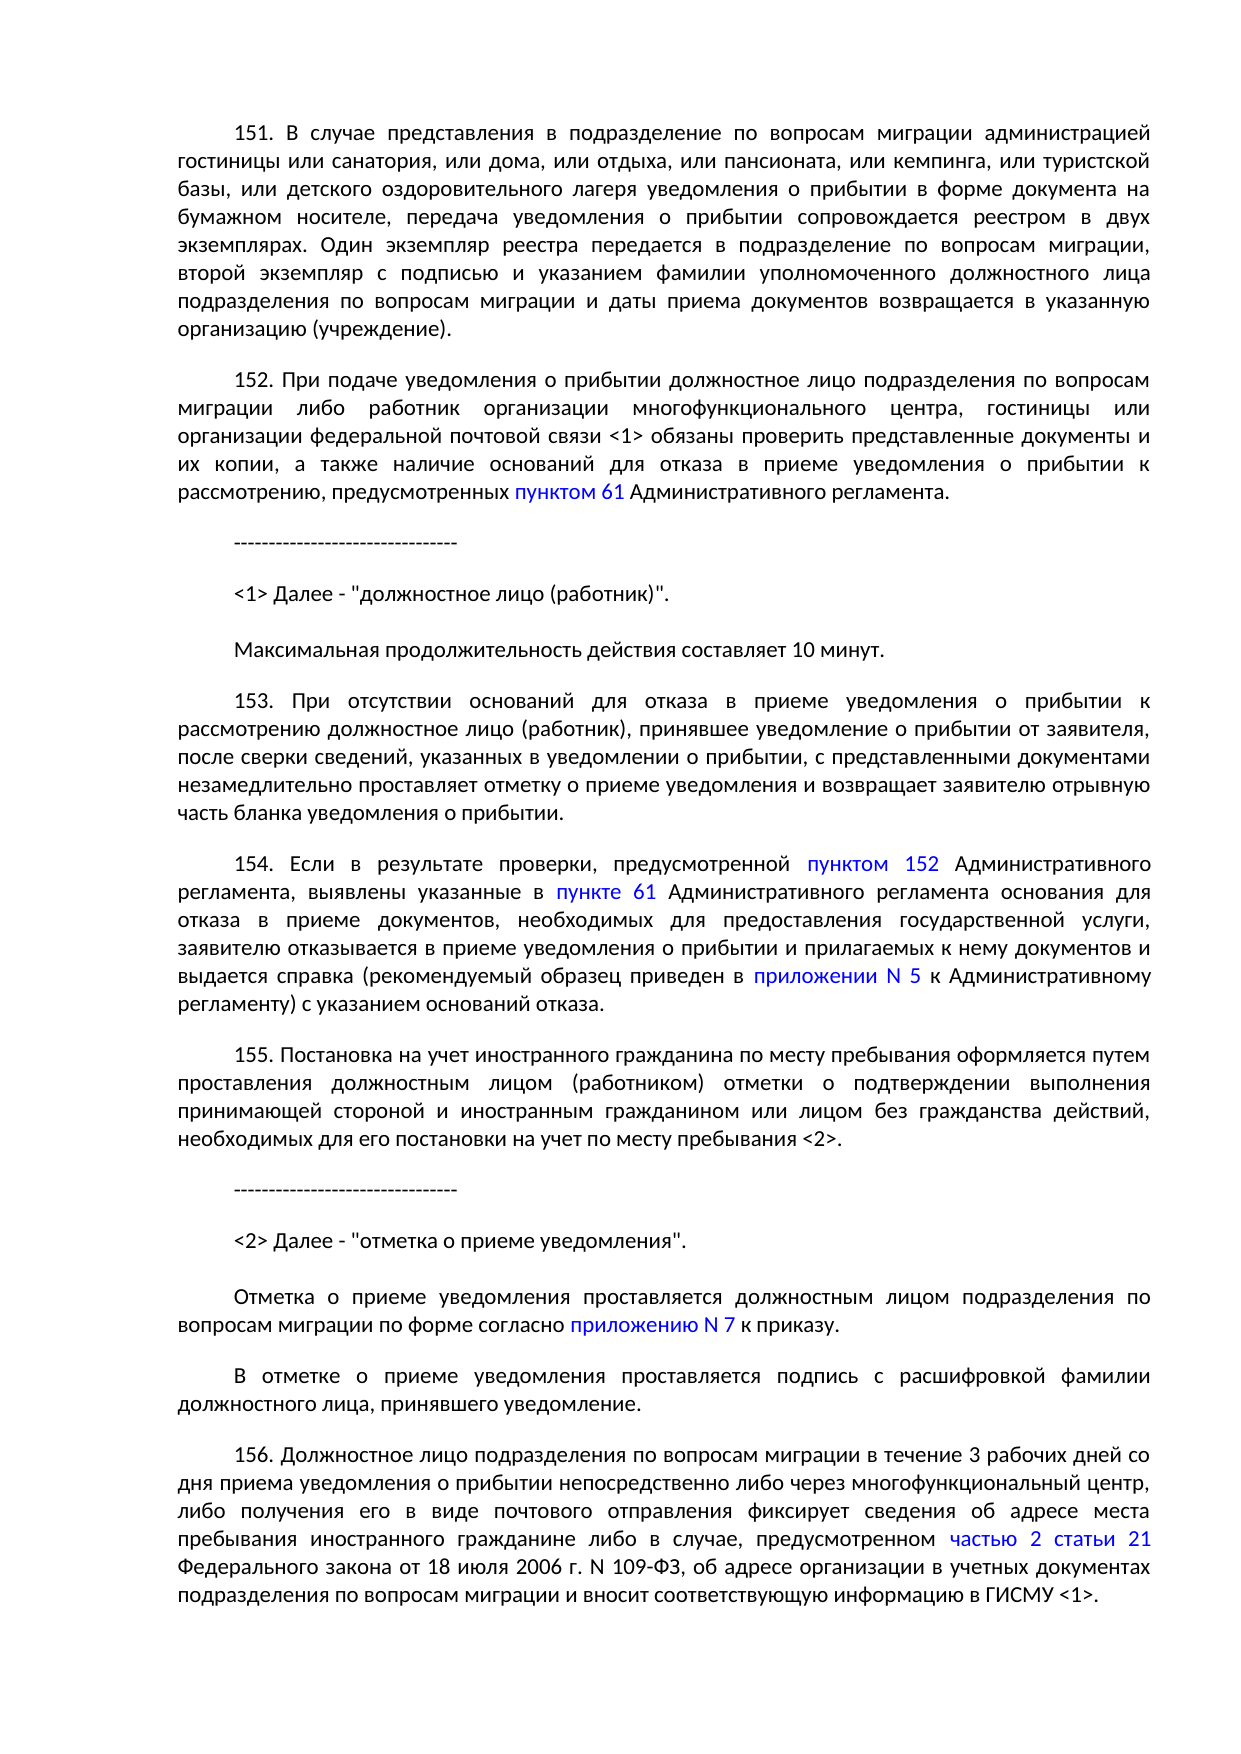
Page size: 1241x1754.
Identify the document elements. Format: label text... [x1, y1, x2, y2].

text 153. При отсутствии оснований для отказа в приеме уведомления о прибытии к рассмотрению должностное лицо (работник), принявшее уведомление о прибытии от заявителя, после сверки сведений, указанных в уведомлении о прибытии, с представленными документами незамедлительно проставляет отметку о приеме уведомления и возвращает заявителю отрывную часть бланка уведомления о прибытии. [177, 686, 1152, 826]
text 155. Постановка на учет иностранного гражданина по месту пребывания оформляется путем проставления должностным лицом (работником) отметки о подтверждении выполнения принимающей стороной и иностранным гражданином или лицом без гражданства действий, необходимых для его постановки на учет по месту пребывания <2>. [177, 1040, 1152, 1152]
text 152. При подаче уведомления о прибытии должностное лицо подразделения по вопросам миграции либо работник организации многофункционального центра, гостиницы или организации федеральной почтовой связи <1> обязаны проверить представленные документы и их копии, а также наличие оснований для отказа в приеме уведомления о прибытии к рассмотрению, предусмотренных пунктом 61 Административного регламента. [177, 365, 1152, 505]
text В отметке о приеме уведомления проставляется подпись с расшифровкой фамилии должностного лица, принявшего уведомление. [177, 1361, 1152, 1417]
text 151. В случае представления в подразделение по вопросам миграции администрацией гостиницы или санатория, или дома, или отдыха, или пансионата, или кемпинга, или туристской базы, или детского оздоровительного лагеря уведомления о прибытии в форме документа на бумажном носителе, передача уведомления о прибытии сопровождается реестром в двух экземплярах. Один экземпляр реестра передается в подразделение по вопросам миграции, второй экземпляр с подписью и указанием фамилии уполномоченного должностного лица подразделения по вопросам миграции и даты приема документов возвращается в указанную организацию (учреждение). [177, 118, 1152, 342]
text 156. Должностное лицо подразделения по вопросам миграции в течение 3 рабочих дней со дня приема уведомления о прибытии непосредственно либо через многофункциональный центр, либо получения его в виде почтового отправления фиксирует сведения об адресе места пребывания иностранного гражданине либо в случае, предусмотренном частью 2 статьи 21 Федерального закона от 18 июля 2006 г. N 109-ФЗ, об адресе организации в учетных документах подразделения по вопросам миграции и вносит соответствующую информацию в ГИСМУ <1>. [177, 1440, 1152, 1608]
text <1> Далее - "должностное лицо (работник)". [177, 579, 1152, 607]
text -------------------------------- [177, 1175, 1152, 1203]
text <2> Далее - "отметка о приеме уведомления". [177, 1226, 1152, 1254]
text 154. Если в результате проверки, предусмотренной пунктом 152 Административного регламента, выявлены указанные в пункте 61 Административного регламента основания для отказа в приеме документов, необходимых для предоставления государственной услуги, заявителю отказывается в приеме уведомления о прибытии и прилагаемых к нему документов и выдается справка (рекомендуемый образец приведен в приложении N 5 к Административному регламенту) с указанием оснований отказа. [177, 849, 1152, 1017]
text Максимальная продолжительность действия составляет 10 минут. [177, 635, 1152, 663]
text -------------------------------- [177, 528, 1152, 556]
text Отметка о приеме уведомления проставляется должностным лицом подразделения по вопросам миграции по форме согласно приложению N 7 к приказу. [177, 1282, 1152, 1338]
